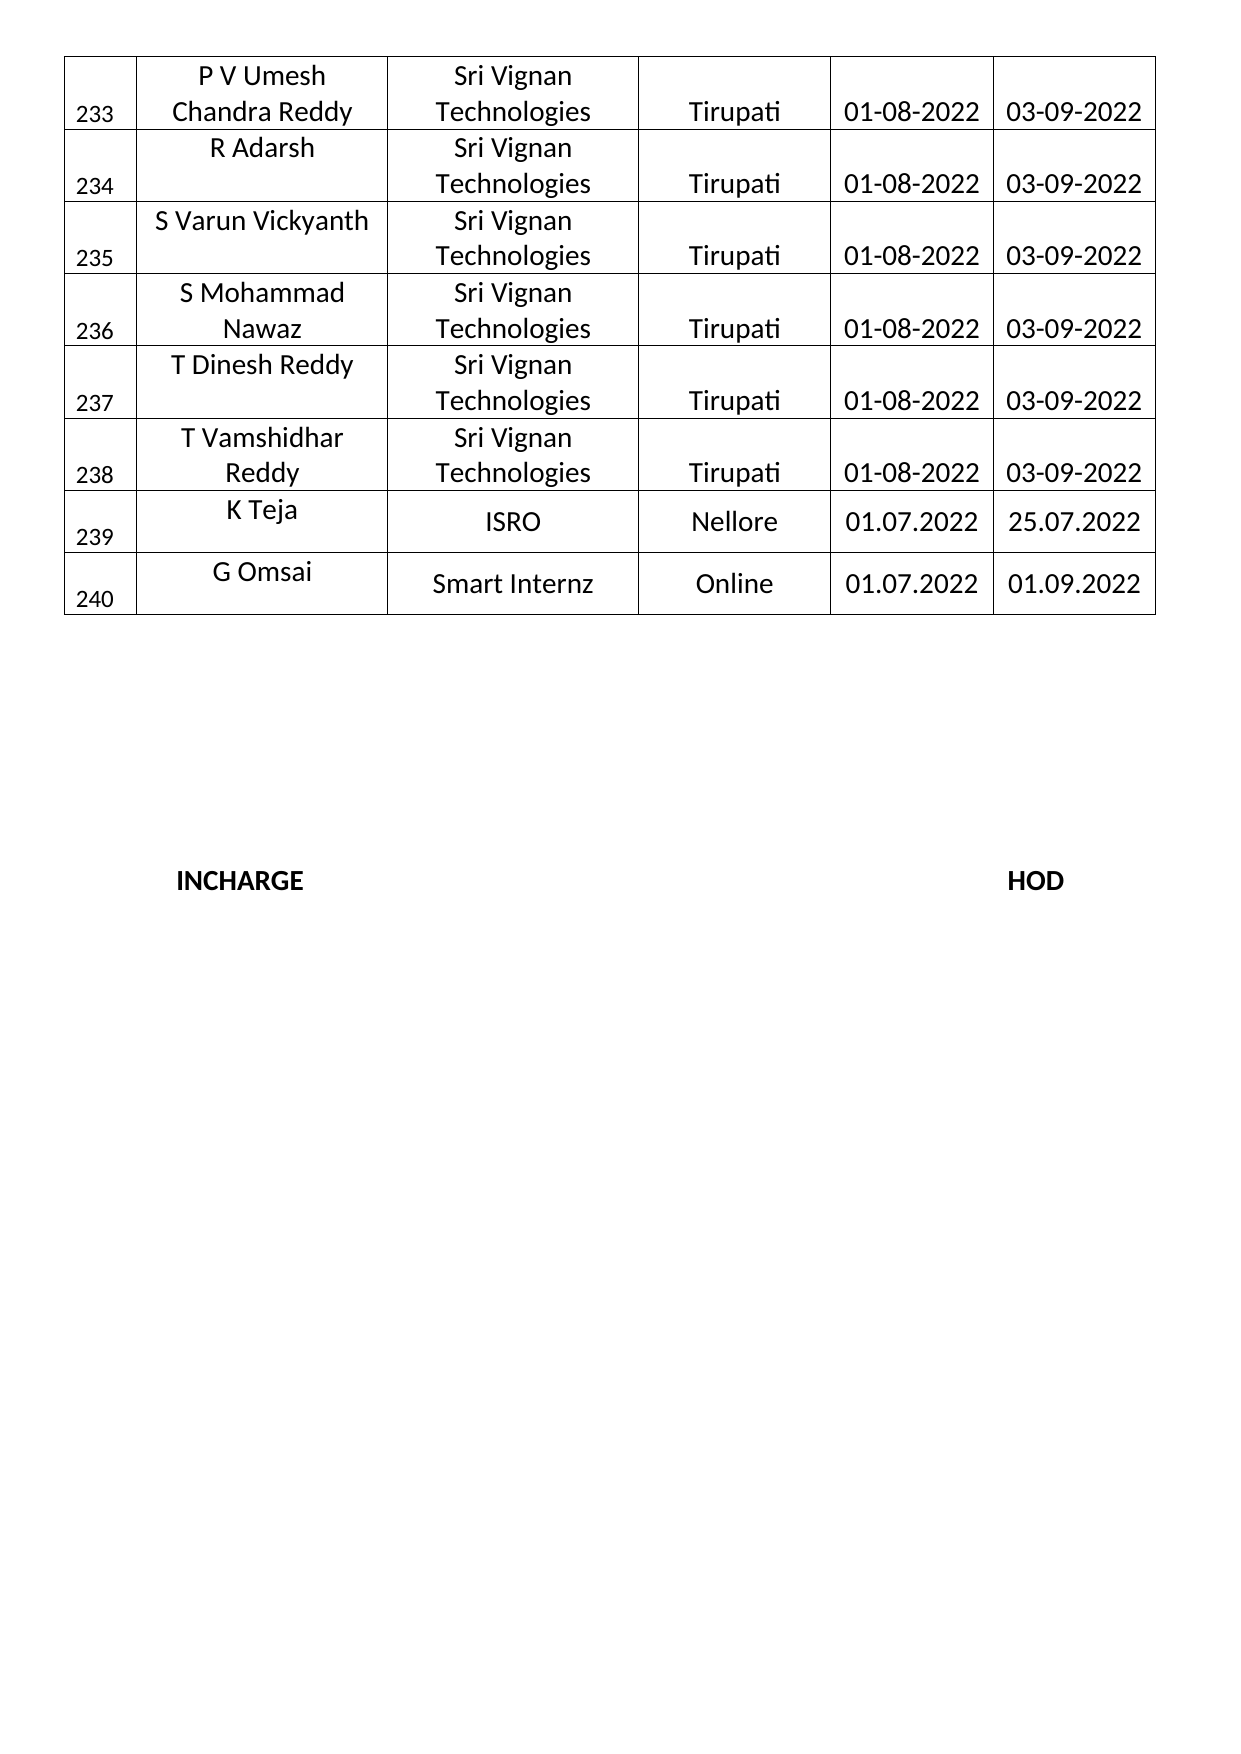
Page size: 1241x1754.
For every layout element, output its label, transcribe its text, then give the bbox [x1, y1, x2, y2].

table_cell Tirupati [639, 274, 830, 345]
table_cell 01-08-2022 [831, 130, 993, 201]
table_cell Sri Vignan Technologies [388, 202, 638, 273]
table_cell K Teja [137, 491, 387, 552]
table_cell 235 [65, 202, 136, 273]
table_cell Sri Vignan Technologies [388, 346, 638, 418]
table_cell 01.09.2022 [994, 553, 1155, 613]
table_cell Sri Vignan Technologies [388, 274, 638, 345]
table_cell Nellore [639, 491, 830, 552]
table_cell 01-08-2022 [831, 274, 993, 345]
table_cell S Mohammad Nawaz [137, 274, 387, 345]
table_cell 234 [65, 130, 136, 201]
table_cell 233 [65, 57, 136, 128]
table_cell 237 [65, 346, 136, 418]
table_cell T Dinesh Reddy [137, 346, 387, 418]
table_cell P V Umesh Chandra Reddy [137, 57, 387, 128]
table_cell 03-09-2022 [994, 130, 1155, 201]
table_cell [388, 130, 638, 201]
table_cell 240 [65, 553, 136, 613]
table_cell 03-09-2022 [994, 274, 1155, 345]
table_cell 03-09-2022 [994, 202, 1155, 273]
table_cell 25.07.2022 [994, 491, 1155, 552]
table_cell 01-08-2022 [831, 419, 993, 490]
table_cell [388, 57, 638, 128]
table_cell 236 [65, 274, 136, 345]
table_cell T Vamshidhar Reddy [137, 419, 387, 490]
table_cell 01-08-2022 [831, 202, 993, 273]
table_cell 03-09-2022 [994, 419, 1155, 490]
table_cell ISRO [388, 491, 638, 552]
table_cell Online [639, 553, 830, 613]
table_cell Tirupati [639, 419, 830, 490]
table_cell 03-09-2022 [994, 346, 1155, 418]
table_cell 01.07.2022 [831, 491, 993, 552]
table_cell Tirupati [639, 346, 830, 418]
table_cell S Varun Vickyanth [137, 202, 387, 273]
table_cell 238 [65, 419, 136, 490]
text INCHARGE HOD [150, 862, 1090, 897]
table_cell Tirupati [639, 130, 830, 201]
table_cell Tirupati [639, 57, 830, 128]
table_cell 01.07.2022 [831, 553, 993, 613]
table_cell R Adarsh [137, 130, 387, 201]
table_cell 239 [65, 491, 136, 552]
table_cell G Omsai [137, 553, 387, 613]
table_cell Smart Internz [388, 553, 638, 613]
table_cell 01-08-2022 [831, 346, 993, 418]
table_cell 03-09-2022 [994, 57, 1155, 128]
table_cell Tirupati [639, 202, 830, 273]
table_cell 01-08-2022 [831, 57, 993, 128]
table_cell Sri Vignan Technologies [388, 419, 638, 490]
